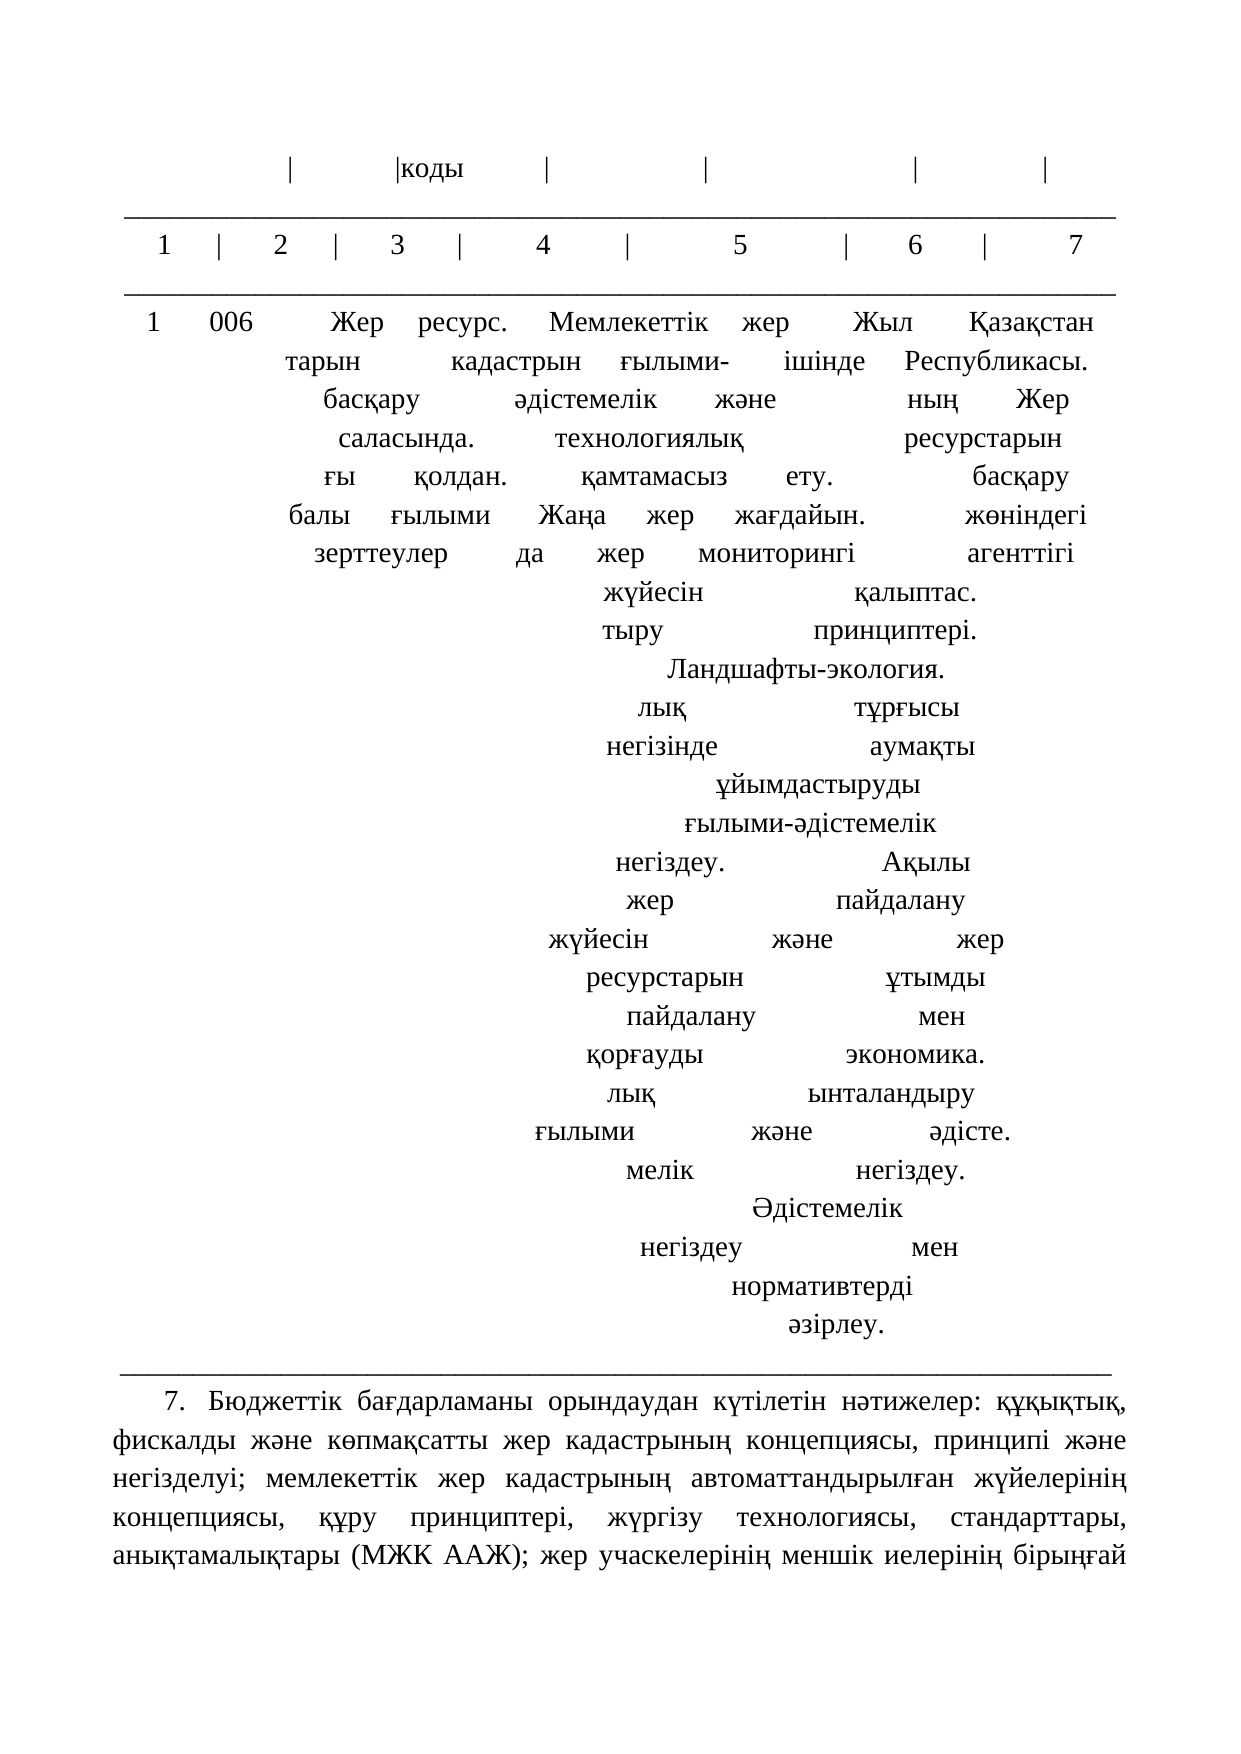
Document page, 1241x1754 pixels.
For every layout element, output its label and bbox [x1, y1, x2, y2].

text [112, 150, 1128, 1378]
text [112, 1383, 1128, 1571]
